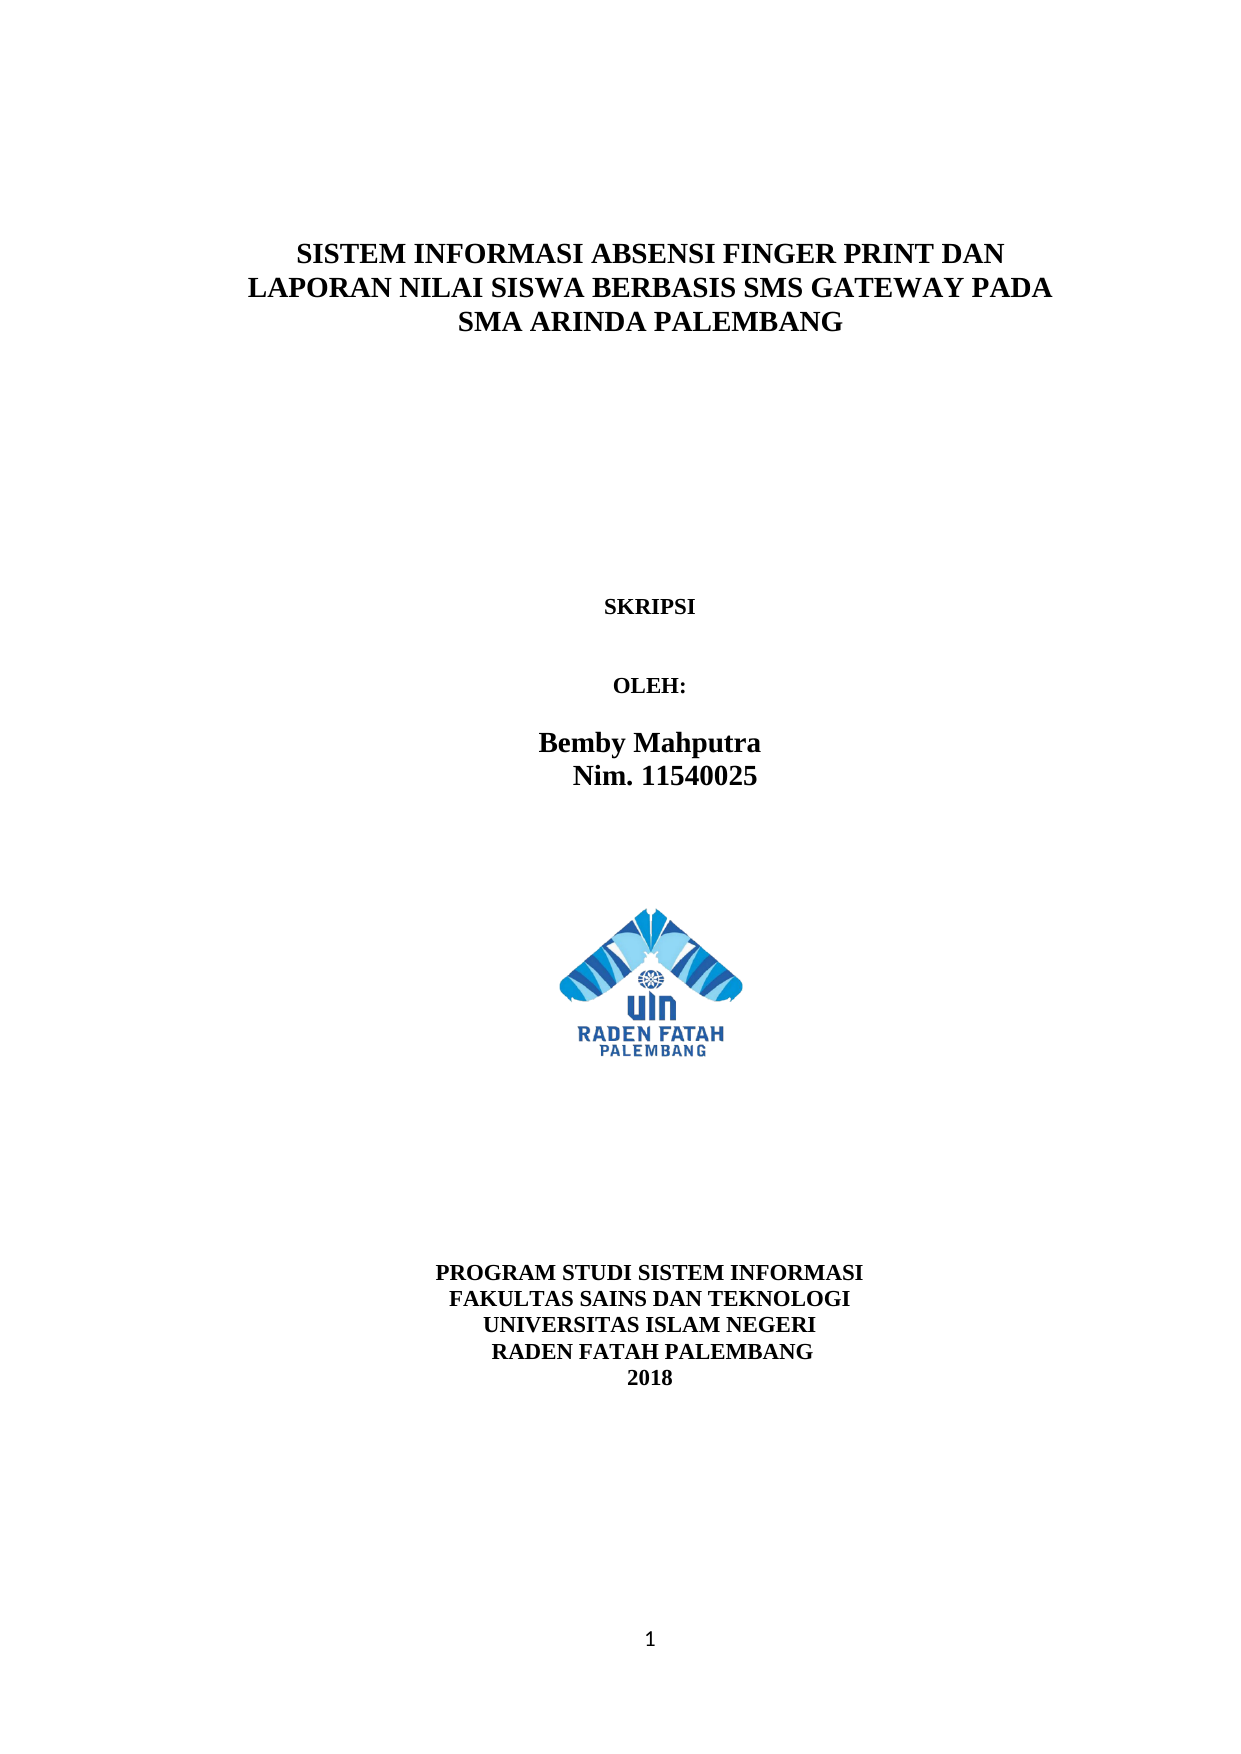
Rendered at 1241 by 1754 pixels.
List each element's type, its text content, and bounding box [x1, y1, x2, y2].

text UNIVERSITAS ISLAM NEGERI [236, 1311, 1063, 1338]
text 2018 [236, 1364, 1063, 1391]
text SKRIPSI [236, 593, 1063, 619]
text OLEH: [236, 672, 1063, 698]
text Bemby Mahputra [236, 725, 1063, 758]
picture [554, 897, 745, 1075]
text RADEN FATAH PALEMBANG [236, 1338, 1063, 1364]
text Nim. 11540025 [536, 758, 1063, 792]
subtitle SISTEM INFORMASI ABSENSI FINGER PRINT DAN LAPORAN NILAI SISWA BERBASIS SMS GATEWAY PADA SMA ARINDA PALEMBANG [236, 236, 1064, 338]
text FAKULTAS SAINS DAN TEKNOLOGI [236, 1285, 1063, 1311]
text PROGRAM STUDI SISTEM INFORMASI [236, 1259, 1063, 1285]
